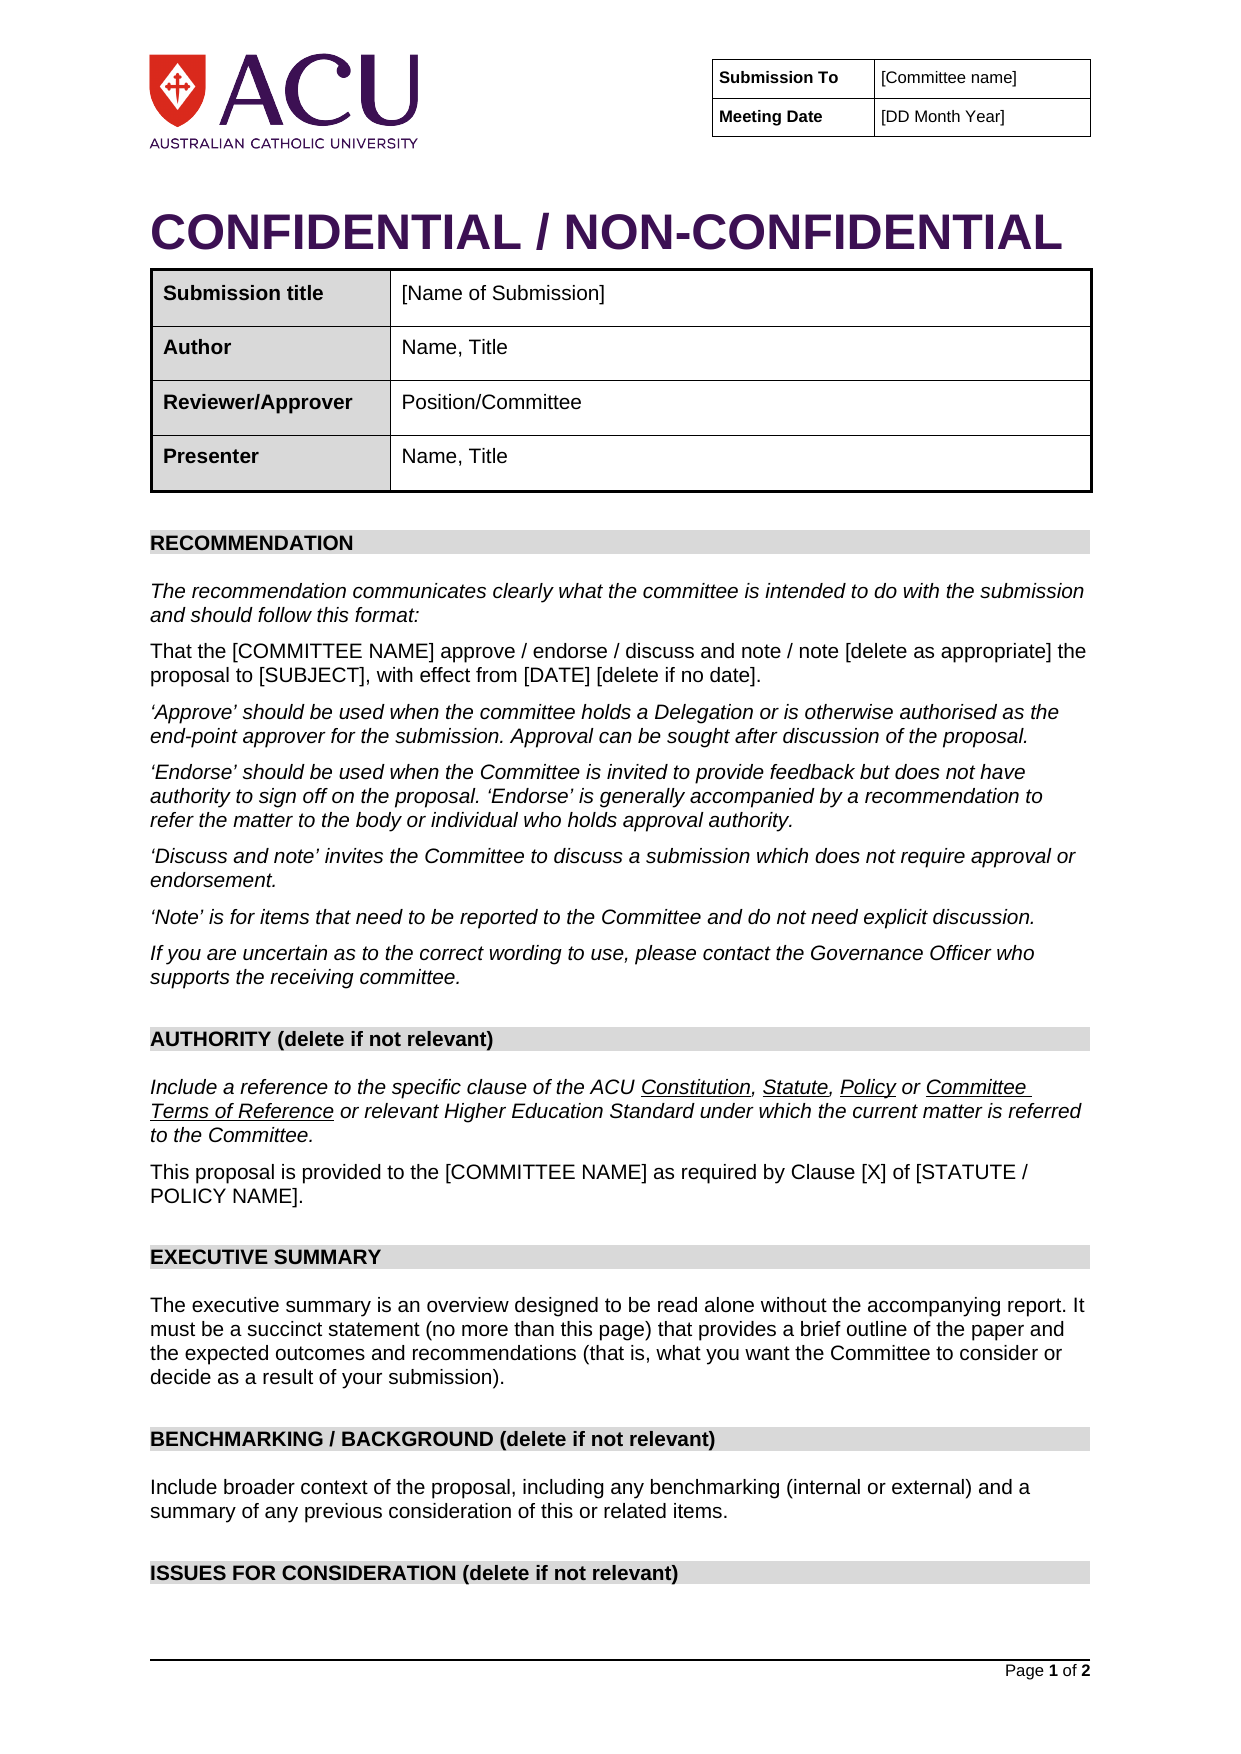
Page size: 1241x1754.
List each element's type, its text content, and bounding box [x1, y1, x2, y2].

table_cell Position/Committee [391, 381, 1090, 435]
text ‘Discuss and note’ invites the Committee to discuss a submission which does not require approval or endorsement. [150, 844, 1090, 892]
text EXECUTIVE SUMMARY [150, 1245, 1090, 1269]
picture [121, 26, 446, 177]
text Include broader context of the proposal, including any benchmarking (internal or external) and a summary of any previous consideration of this or related items. [150, 1475, 1090, 1523]
table_cell Author [153, 327, 390, 380]
table_header [Name of Submission] [391, 271, 1090, 326]
table_cell Name, Title [391, 327, 1090, 380]
text The executive summary is an overview designed to be read alone without the accompanying report. It must be a succinct statement (no more than this page) that provides a brief outline of the paper and the expected outcomes and recommendations (that is, what you want the Committee to consider or decide as a result of your submission). [150, 1293, 1090, 1389]
text Include a reference to the specific clause of the ACU Constitution, Statute, Policy or Committee Terms of Reference or relevant Higher Education Standard under which the current matter is referred to the Committee. [150, 1075, 1090, 1147]
text This proposal is provided to the [COMMITTEE NAME] as required by Clause [X] of [STATUTE / POLICY NAME]. [150, 1159, 1090, 1207]
text ISSUES FOR CONSIDERATION (delete if not relevant) [150, 1561, 1090, 1584]
text RECOMMENDATION [150, 530, 1090, 554]
table_cell Presenter [153, 436, 390, 490]
text ‘Note’ is for items that need to be reported to the Committee and do not need explicit discussion. [150, 905, 1090, 929]
table_header Submission title [153, 271, 390, 326]
table_cell Name, Title [391, 436, 1090, 490]
subtitle CONFIDENTIAL / NON-CONFIDENTIAL [150, 202, 1090, 260]
table_cell Reviewer/Approver [153, 381, 390, 435]
text ‘Endorse’ should be used when the Committee is invited to provide feedback but does not have authority to sign off on the proposal. ‘Endorse’ is generally accompanied by a recommendation to refer the matter to the body or individual who holds approval authority. [150, 760, 1090, 832]
text AUTHORITY (delete if not relevant) [150, 1027, 1090, 1051]
text BENCHMARKING / BACKGROUND (delete if not relevant) [150, 1427, 1090, 1451]
text ‘Approve’ should be used when the committee holds a Delegation or is otherwise authorised as the end-point approver for the submission. Approval can be sought after discussion of the proposal. [150, 699, 1090, 747]
text That the [COMMITTEE NAME] approve / endorse / discuss and note / note [delete as appropriate] the proposal to [SUBJECT], with effect from [DATE] [delete if no date]. [150, 639, 1090, 687]
text If you are uncertain as to the correct wording to use, please contact the Governance Officer who supports the receiving committee. [150, 941, 1090, 989]
text The recommendation communicates clearly what the committee is intended to do with the submission and should follow this format: [150, 579, 1090, 627]
